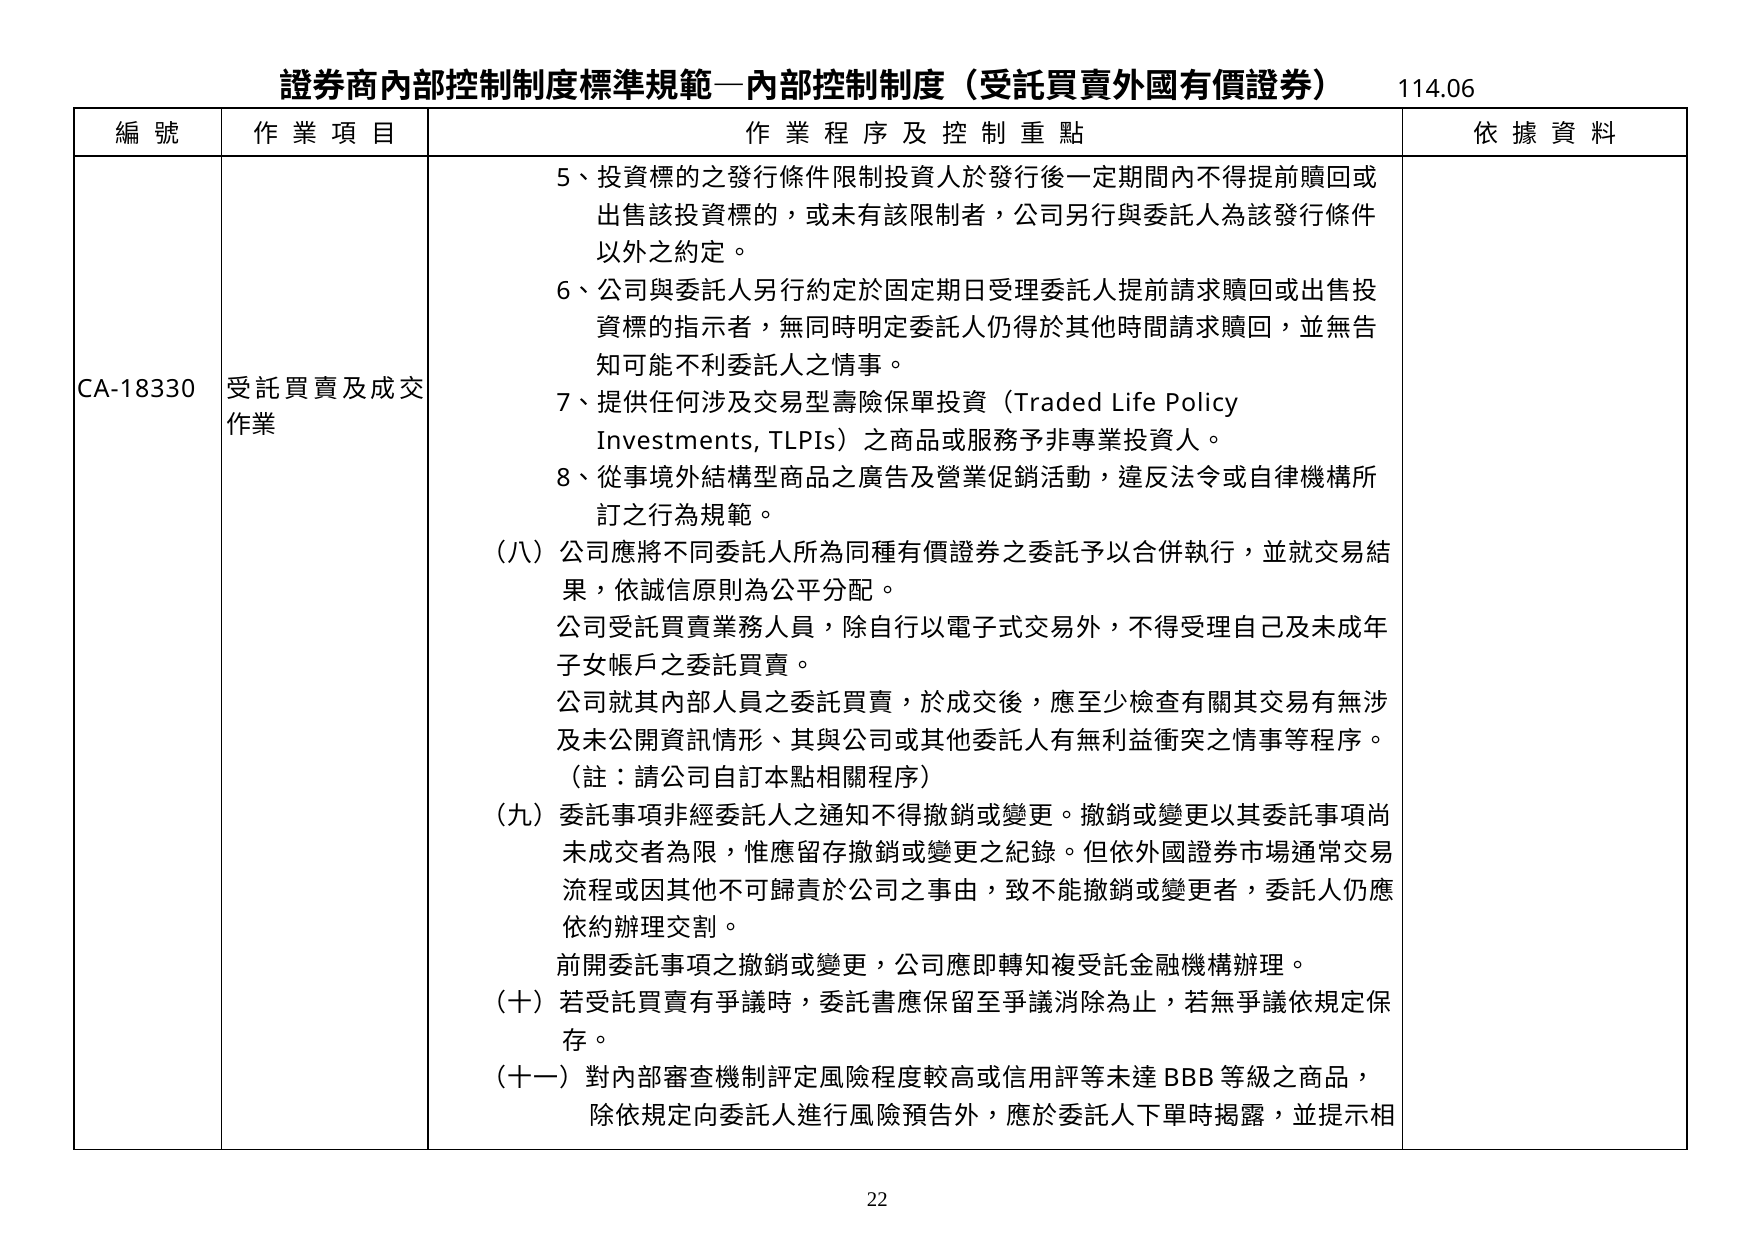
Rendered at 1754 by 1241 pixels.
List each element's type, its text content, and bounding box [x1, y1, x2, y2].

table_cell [75, 157, 221, 1148]
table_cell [1403, 157, 1686, 1148]
table_header 依 據 資 料 [1403, 109, 1686, 155]
table_header 作 業 項 目 [222, 109, 427, 155]
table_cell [429, 157, 1402, 1148]
table_header 編 號 [75, 109, 221, 155]
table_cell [222, 157, 427, 1148]
table_header 作 業 程 序 及 控 制 重 點 [429, 109, 1402, 155]
